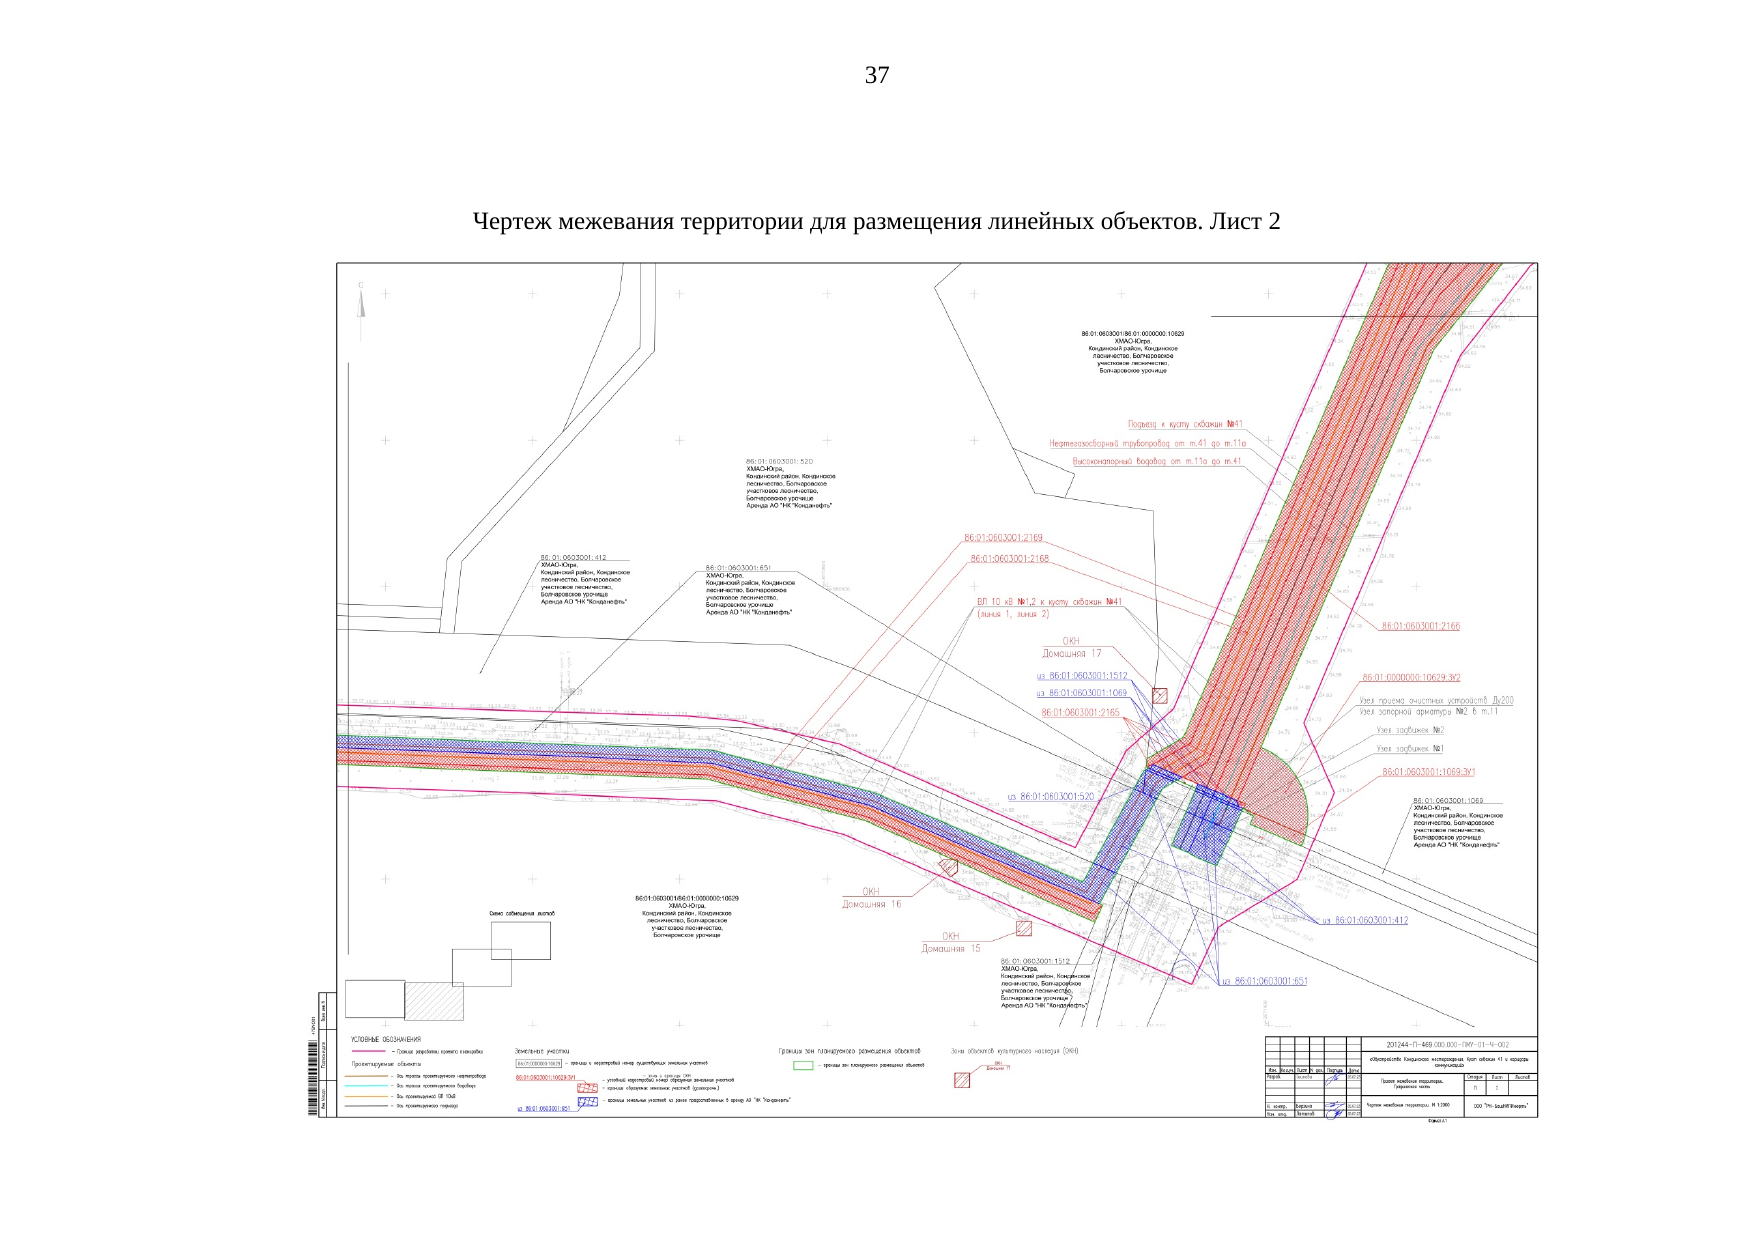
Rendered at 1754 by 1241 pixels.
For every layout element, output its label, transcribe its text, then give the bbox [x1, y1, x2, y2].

text Чертеж межевания территории для размещения линейных объектов. Лист 2 [118, 206, 1636, 235]
picture [307, 255, 1545, 1124]
